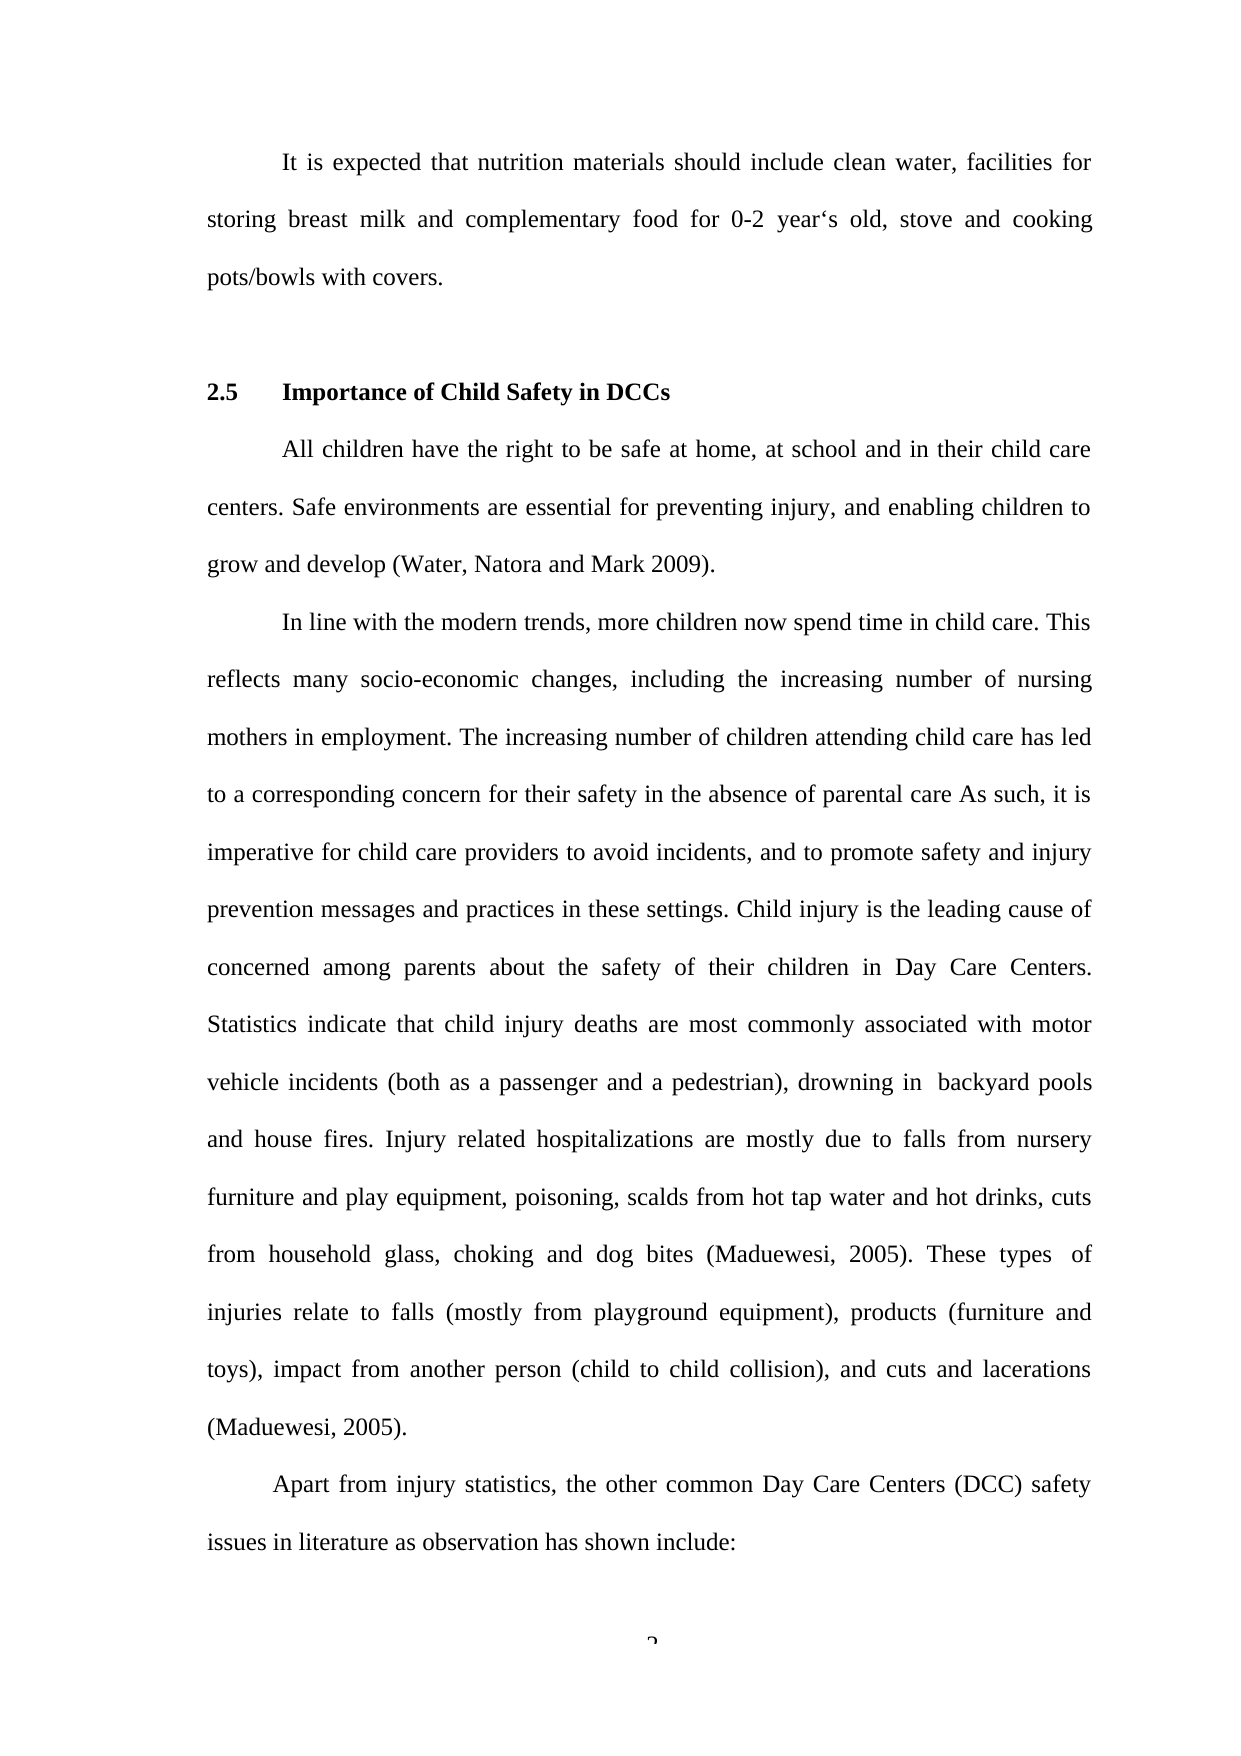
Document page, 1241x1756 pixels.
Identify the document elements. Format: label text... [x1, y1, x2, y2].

text It is expected that nutrition materials should include clean water, facilities for storing breast milk and complementary food for 0-2 year‘s old, stove and cooking pots/bowls with covers. [207, 147, 1093, 291]
text In line with the modern trends, more children now spend time in child care. This reflects many socio-economic changes, including the increasing number of nursing mothers in employment. The increasing number of children attending child care has led to a corresponding concern for their safety in the absence of parental care As such, it is imperative for child care providers to avoid incidents, and to promote safety and injury prevention messages and practices in these settings. Child injury is the leading cause of concerned among parents about the safety of their children in Day Care Centers. Statistics indicate that child injury deaths are most commonly associated with motor vehicle incidents (both as a passenger and a pedestrian), drowning in backyard pools and house fires. Injury related hospitalizations are mostly due to falls from nursery furniture and play equipment, poisoning, scalds from hot tap water and hot drinks, cuts from household glass, choking and dog bites (Maduewesi, 2005). These types of injuries relate to falls (mostly from playground equipment), products (furniture and toys), impact from another person (child to child collision), and cuts and lacerations (Maduewesi, 2005). [207, 607, 1093, 1441]
text Apart from injury statistics, the other common Day Care Centers (DCC) safety issues in literature as observation has shown include: [207, 1469, 1093, 1556]
text All children have the right to be safe at home, at school and in their child care centers. Safe environments are essential for preventing injury, and enabling children to grow and develop (Water, Natora and Mark 2009). [207, 434, 1092, 578]
subtitle Importance of Child Safety in DCCs [207, 377, 1115, 406]
